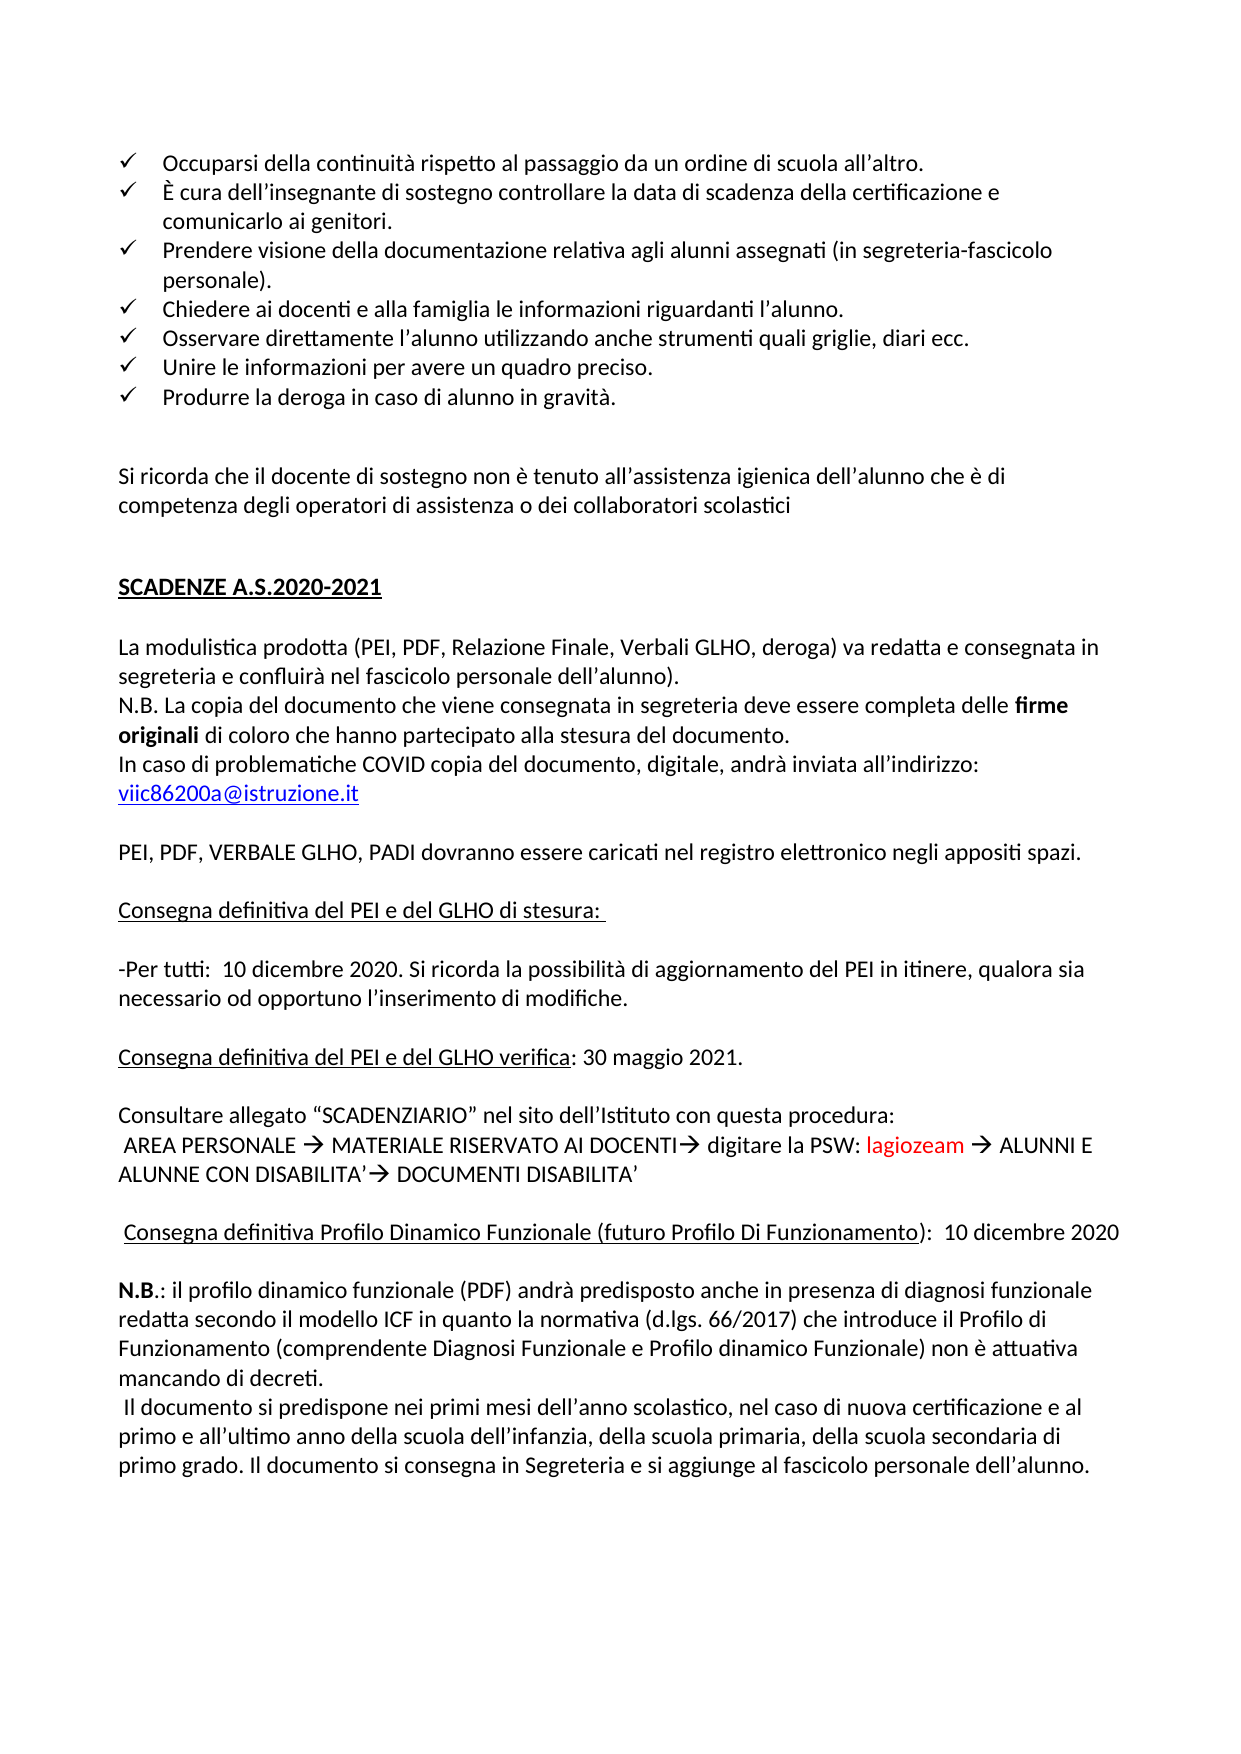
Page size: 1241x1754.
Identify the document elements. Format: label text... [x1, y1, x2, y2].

text Consegna definitiva Profilo Dinamico Funzionale (futuro Profilo Di Funzionamento): 10 dicembre 2020 [118, 1217, 1122, 1247]
list Prendere visione della documentazione relativa agli alunni assegnati (in segreteria-fascicolo personale). [118, 235, 1122, 294]
list È cura dell’insegnante di sostegno controllare la data di scadenza della certificazione e comunicarlo ai genitori. [118, 177, 1122, 235]
text -Per tutti: 10 dicembre 2020. Si ricorda la possibilità di aggiornamento del PEI in itinere, qualora sia necessario od opportuno l’inserimento di modifiche. [118, 954, 1122, 1013]
text Consegna definitiva del PEI e del GLHO di stesura: [118, 896, 1122, 925]
list Produrre la deroga in caso di alunno in gravità. [118, 382, 1122, 411]
text AREA PERSONALE MATERIALE RISERVATO AI DOCENTI digitare la PSW: lagiozeam ALUNNI E ALUNNE CON DISABILITA’ DOCUMENTI DISABILITA’ [118, 1130, 1122, 1188]
list Unire le informazioni per avere un quadro preciso. [118, 352, 1122, 382]
text SCADENZE A.S.2020-2021 [118, 571, 1122, 602]
text La modulistica prodotta (PEI, PDF, Relazione Finale, Verbali GLHO, deroga) va redatta e consegnata in segreteria e confluirà nel fascicolo personale dell’alunno). [118, 632, 1122, 691]
text Si ricorda che il docente di sostegno non è tenuto all’assistenza igienica dell’alunno che è di competenza degli operatori di assistenza o dei collaboratori scolastici [118, 461, 1122, 520]
list Occuparsi della continuità rispetto al passaggio da un ordine di scuola all’altro. [118, 148, 1122, 177]
text Il documento si predispone nei primi mesi dell’anno scolastico, nel caso di nuova certificazione e al primo e all’ultimo anno della scuola dell’infanzia, della scuola primaria, della scuola secondaria di primo grado. Il documento si consegna in Segreteria e si aggiunge al fascicolo personale dell’alunno. [118, 1392, 1122, 1480]
text Consultare allegato “SCADENZIARIO” nel sito dell’Istituto con questa procedura: [118, 1100, 1122, 1130]
list Osservare direttamente l’alunno utilizzando anche strumenti quali griglie, diari ecc. [118, 323, 1122, 352]
text Consegna definitiva del PEI e del GLHO verifica: 30 maggio 2021. [118, 1042, 1122, 1071]
list Chiedere ai docenti e alla famiglia le informazioni riguardanti l’alunno. [118, 294, 1122, 323]
text In caso di problematiche COVID copia del documento, digitale, andrà inviata all’indirizzo: viic86200a@istruzione.it [118, 749, 1122, 808]
text N.B. La copia del documento che viene consegnata in segreteria deve essere completa delle firme originali di coloro che hanno partecipato alla stesura del documento. [118, 691, 1122, 749]
text PEI, PDF, VERBALE GLHO, PADI dovranno essere caricati nel registro elettronico negli appositi spazi. [118, 837, 1122, 866]
text N.B.: il profilo dinamico funzionale (PDF) andrà predisposto anche in presenza di diagnosi funzionale redatta secondo il modello ICF in quanto la normativa (d.lgs. 66/2017) che introduce il Profilo di Funzionamento (comprendente Diagnosi Funzionale e Profilo dinamico Funzionale) non è attuativa mancando di decreti. [118, 1275, 1122, 1392]
